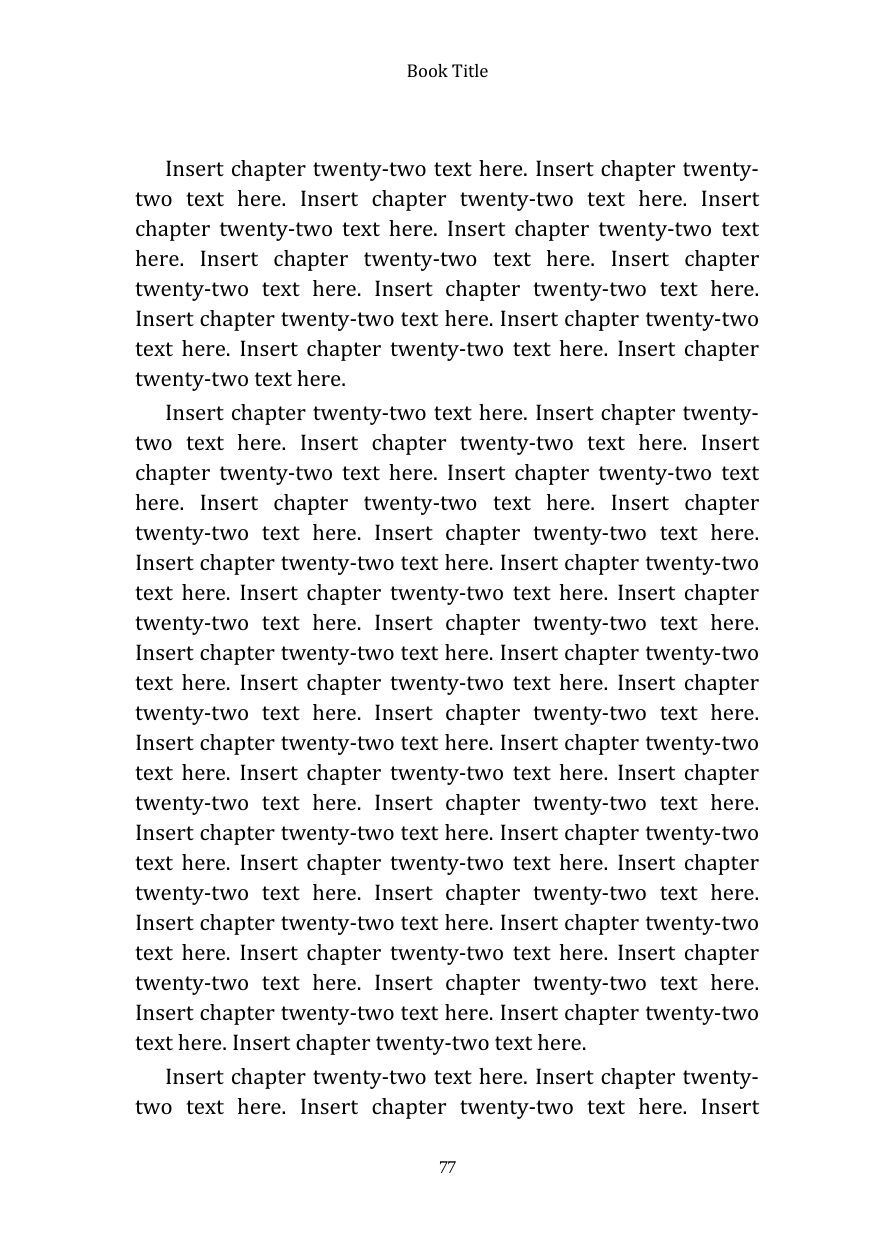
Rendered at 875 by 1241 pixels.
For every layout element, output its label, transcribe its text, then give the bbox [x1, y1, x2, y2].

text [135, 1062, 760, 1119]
text Insert chapter twenty-two text here. Insert chapter twenty-two text here. Insert chapter twenty-two text here. Insert chapter twenty-two text here. Insert chapter twenty-two text here. Insert chapter twenty-two text here. Insert chapter twenty-two text here. Insert chapter twenty-two text here. Insert chapter twenty-two text here. Insert chapter twenty-two text here. Insert chapter twenty-two text here. Insert chapter twenty-two text here. Insert chapter twenty-two text here. Insert chapter twenty-two text here. Insert chapter twenty-two text here. Insert chapter twenty-two text here. Insert chapter twenty-two text here. Insert chapter twenty-two text here. Insert chapter twenty-two text here. Insert chapter twenty-two text here. Insert chapter twenty-two text here. Insert chapter twenty-two text here. Insert chapter twenty-two text here. Insert chapter twenty-two text here. Insert chapter twenty-two text here. Insert chapter twenty-two text here. Insert chapter twenty-two text here. Insert chapter twenty-two text here. Insert chapter twenty-two text here. Insert chapter twenty-two text here. Insert chapter twenty-two text here. Insert chapter twenty-two text here. Insert chapter twenty-two text here. Insert chapter twenty-two text here. Insert chapter twenty-two text here. Insert chapter twenty-two text here. [135, 398, 760, 1055]
